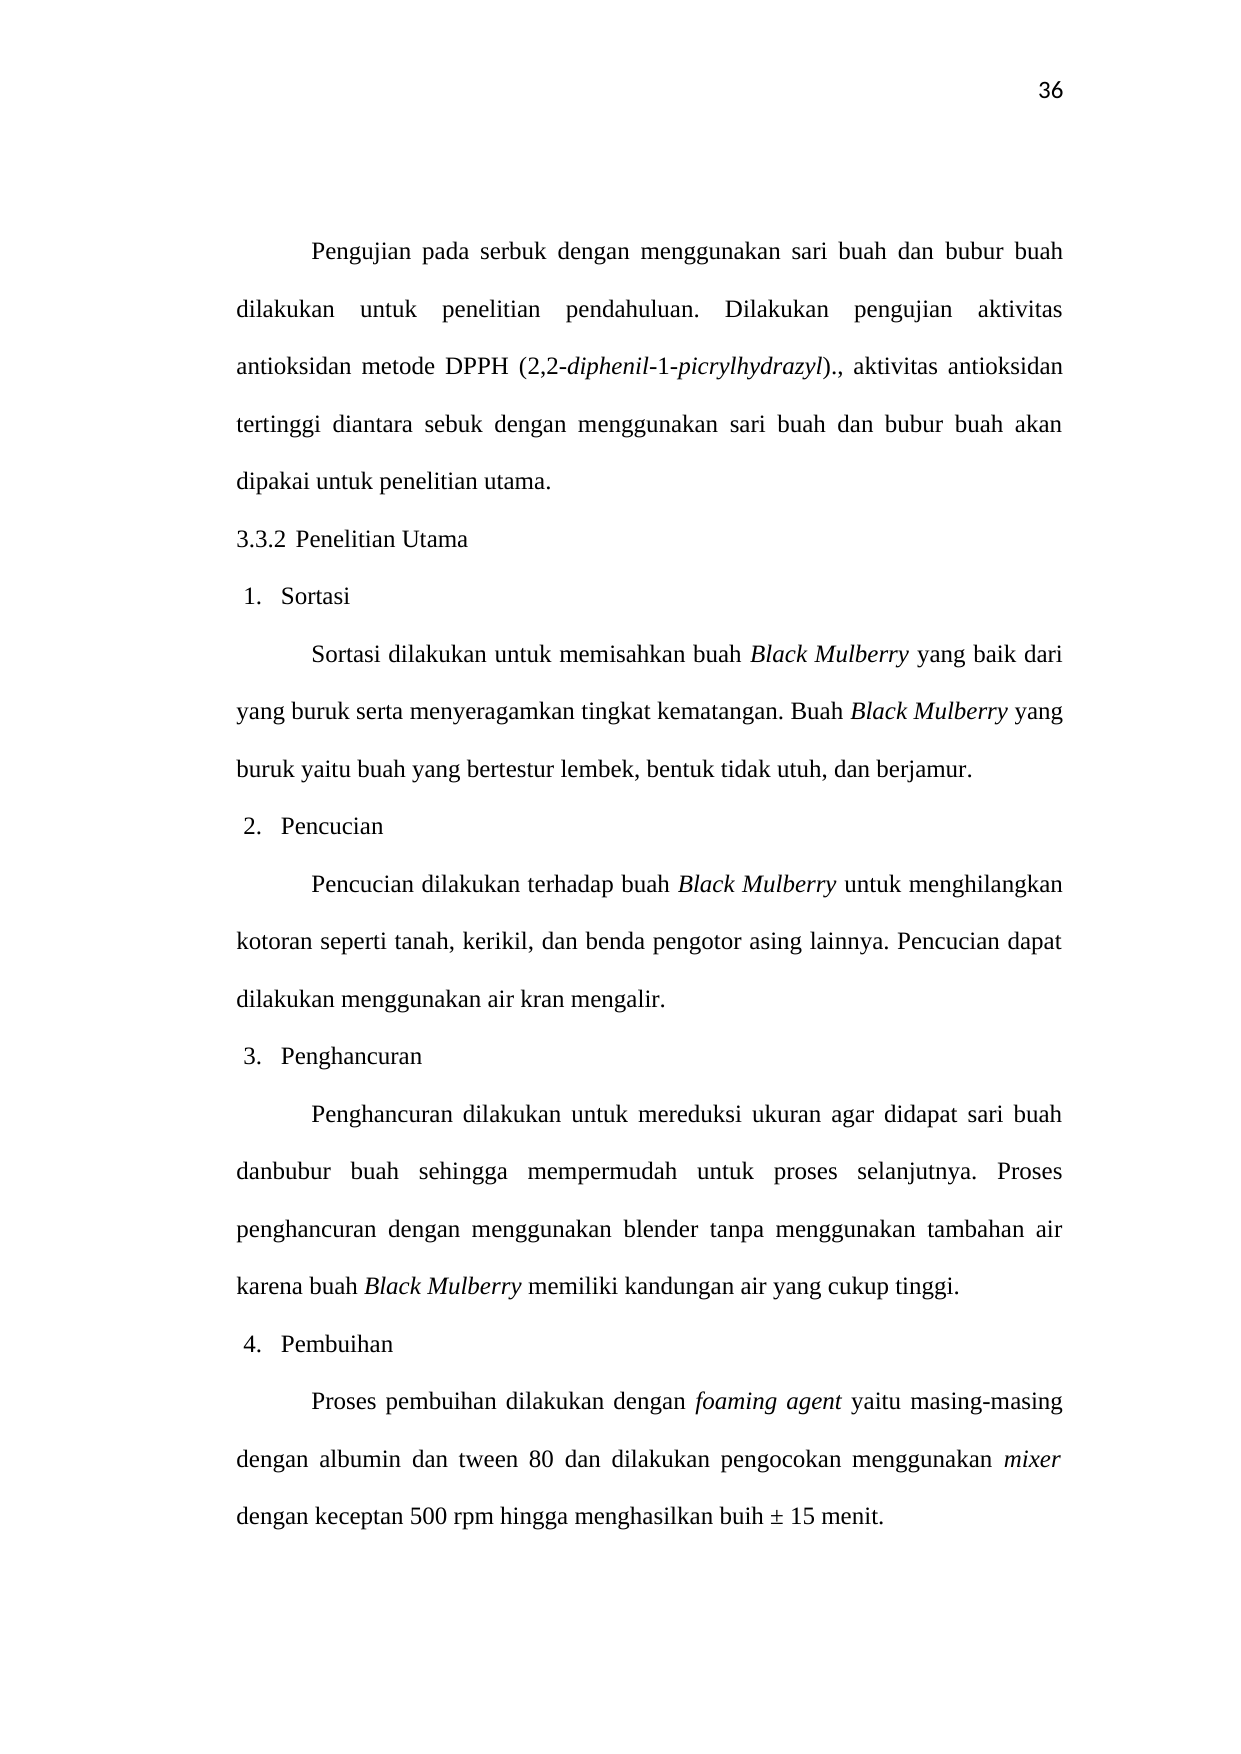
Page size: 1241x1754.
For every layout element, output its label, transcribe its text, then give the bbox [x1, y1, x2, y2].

list Pembuihan [243, 1329, 1063, 1357]
subtitle Penelitian Utama [236, 524, 1063, 552]
text Penghancuran dilakukan untuk mereduksi ukuran agar didapat sari buah danbubur buah sehingga mempermudah untuk proses selanjutnya. Proses penghancuran dengan menggunakan blender tanpa menggunakan tambahan air karena buah Black Mulberry memiliki kandungan air yang cukup tinggi. [236, 1099, 1063, 1300]
list Penghancuran [243, 1041, 1063, 1070]
list Sortasi [243, 581, 1063, 610]
text Proses pembuihan dilakukan dengan foaming agent yaitu masing-masing dengan albumin dan tween 80 dan dilakukan pengocokan menggunakan mixer dengan keceptan 500 rpm hingga menghasilkan buih ± 15 menit. [236, 1386, 1063, 1530]
text Pengujian pada serbuk dengan menggunakan sari buah dan bubur buah dilakukan untuk penelitian pendahuluan. Dilakukan pengujian aktivitas antioksidan metode DPPH (2,2-diphenil-1-picrylhydrazyl)., aktivitas antioksidan tertinggi diantara sebuk dengan menggunakan sari buah dan bubur buah akan dipakai untuk penelitian utama. [236, 236, 1063, 495]
list Pencucian [243, 811, 1063, 840]
text Sortasi dilakukan untuk memisahkan buah Black Mulberry yang baik dari yang buruk serta menyeragamkan tingkat kematangan. Buah Black Mulberry yang buruk yaitu buah yang bertestur lembek, bentuk tidak utuh, dan berjamur. [236, 639, 1063, 782]
text Pencucian dilakukan terhadap buah Black Mulberry untuk menghilangkan kotoran seperti tanah, kerikil, dan benda pengotor asing lainnya. Pencucian dapat dilakukan menggunakan air kran mengalir. [236, 869, 1063, 1012]
